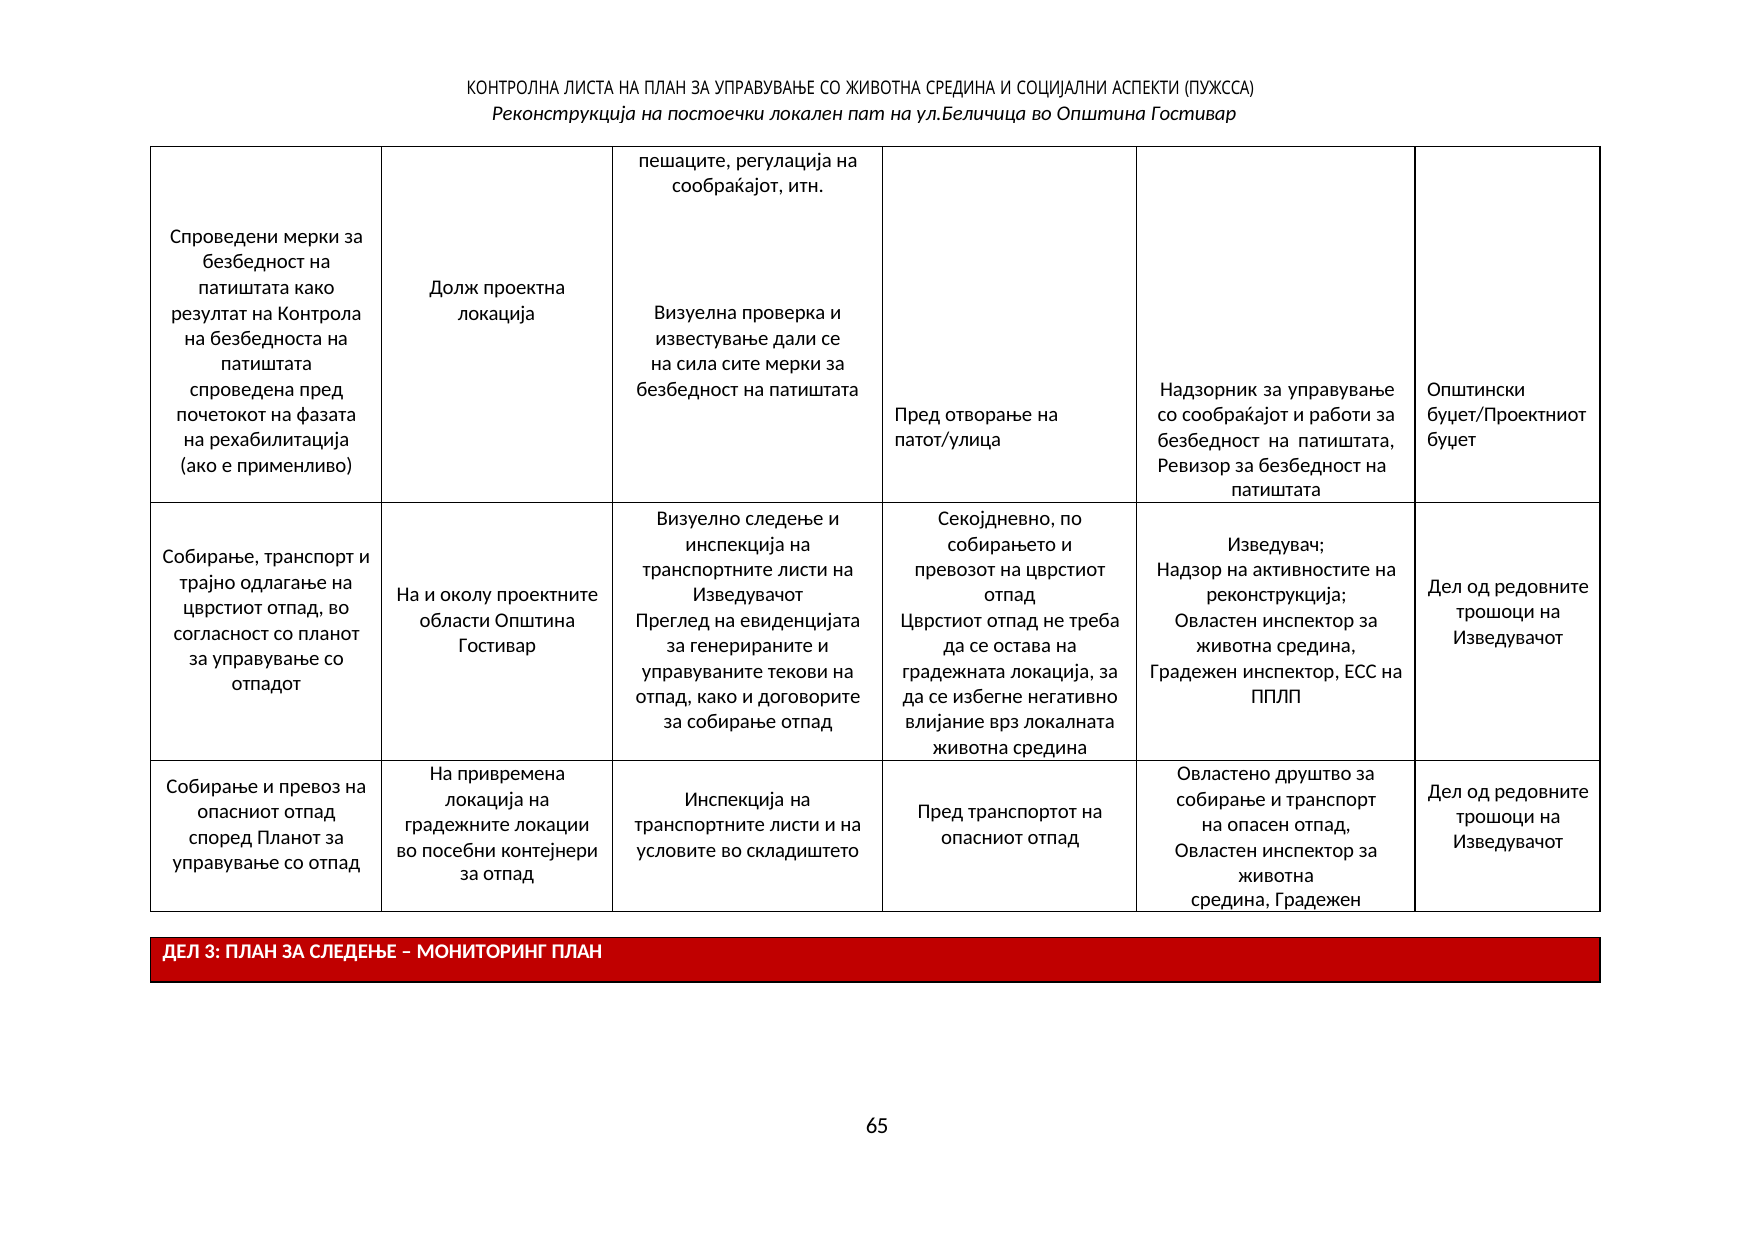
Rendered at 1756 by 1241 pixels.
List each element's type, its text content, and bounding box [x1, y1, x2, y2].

table_cell Собирање, транспорт и трајно одлагање на цврстиот отпад, во согласност со планот за управување со отпадот [151, 503, 381, 759]
table_cell Инспекција на транспортните листи и на условите во складиштето [613, 761, 882, 911]
table_cell Секојдневно, по собирањето и превозот на цврстиот отпад Цврстиот отпад не треба да се остава на градежната локација, за да се избегне негативно влијание врз локалната животна средина [883, 503, 1136, 759]
table_cell пешаците, регулација на сообраќајот, итн. Визуелна проверка и известување дали се на сила сите мерки за безбедност на патиштата [613, 147, 882, 502]
table_cell Собирање и превоз на опасниот отпад според Планот за управување со отпад [151, 761, 381, 911]
table_cell Пред отворање на патот/улица [883, 147, 1136, 502]
table_cell Дел од редовните трошоци на Изведувачот [1416, 761, 1599, 911]
table_cell Визуелно следење и инспекција на транспортните листи на Изведувачот Преглед на евиденцијата за генерираните и управуваните текови на отпад, како и договорите за собирање отпад [613, 503, 882, 759]
table_cell Овластено друштво за собирање и транспорт на опасен отпад, Овластен инспектор за животна средина, Градежен [1137, 761, 1414, 911]
table_cell Спроведени мерки за безбедност на патиштата како резултат на Контрола на безбедноста на патиштата спроведена пред почетокот на фазата на рехабилитација (ако е применливо) [151, 147, 381, 502]
table_cell Општински буџет/Проектниот буџет [1416, 147, 1599, 502]
table_cell Надзорник за управување со сообраќајот и работи за безбедност на патиштата, Ревизор за безбедност на патиштата [1137, 147, 1414, 502]
table_cell Пред транспортот на опасниот отпад [883, 761, 1136, 911]
table_cell Долж проектна локација [382, 147, 612, 502]
table_cell На привремена локација на градежните локации во посебни контејнери за отпад [382, 761, 612, 911]
table_header ДЕЛ 3: ПЛАН ЗА СЛЕДЕЊЕ – МОНИТОРИНГ ПЛАН [151, 938, 1599, 981]
table_cell На и околу проектните области Општина Гостивар [382, 503, 612, 759]
table_cell Изведувач; Надзор на активностите на реконструкција; Овластен инспектор за животна средина, Градежен инспектор, ЕСС на ППЛП [1137, 503, 1414, 759]
table_cell Дел од редовните трошоци на Изведувачот [1416, 503, 1599, 759]
